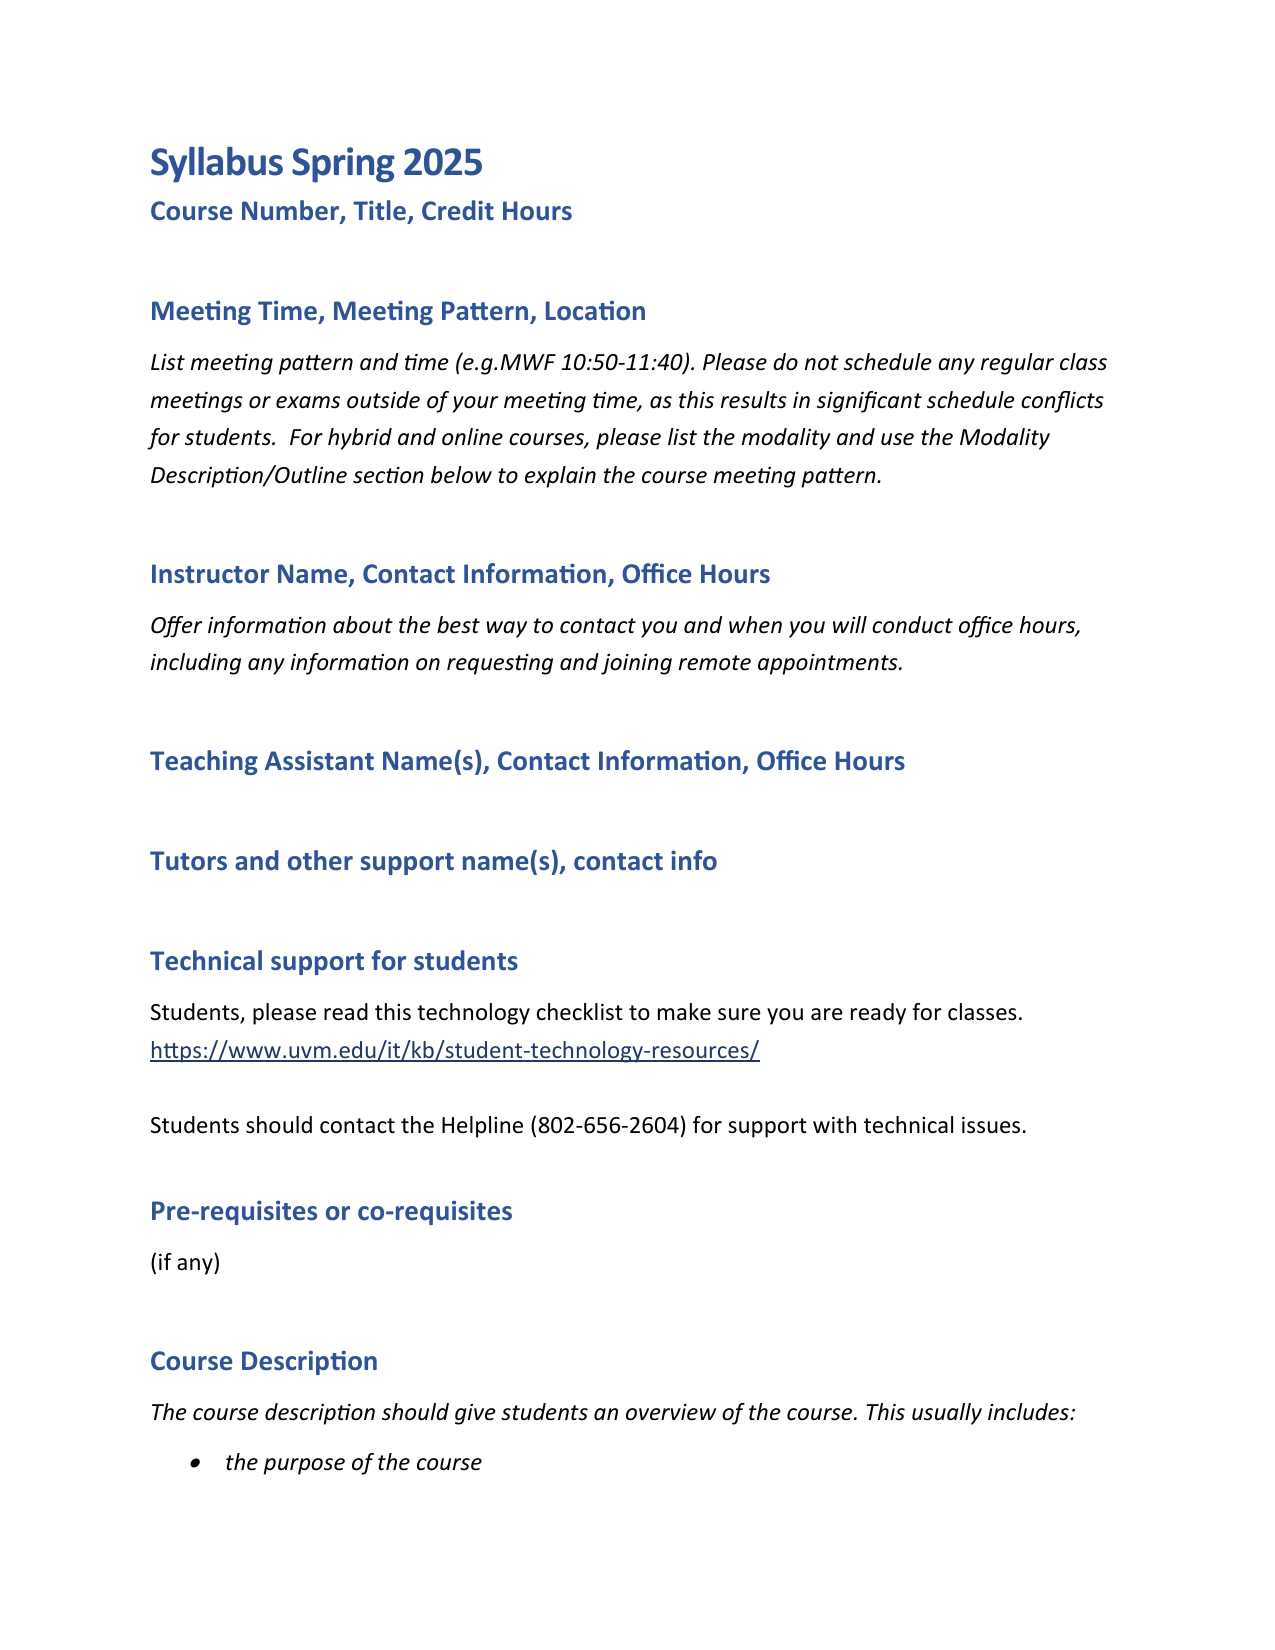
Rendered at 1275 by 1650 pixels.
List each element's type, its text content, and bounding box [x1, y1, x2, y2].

subtitle Meeting Time, Meeting Pattern, Location [150, 291, 1125, 328]
subtitle Course Description [150, 1341, 1125, 1378]
subtitle Course Number, Title, Credit Hours [150, 191, 1125, 228]
subtitle Pre-requisites or co-requisites [150, 1153, 1125, 1228]
text List meeting pattern and time (e.g.MWF 10:50-11:40). Please do not schedule any regular class meetings or exams outside of your meeting time, as this results in significant schedule conflicts for students. For hybrid and online courses, please list the modality and use the Modality Description/Outline section below to explain the course meeting pattern. [150, 341, 1125, 491]
text (if any) [150, 1241, 1125, 1278]
subtitle Tutors and other support name(s), contact info [150, 841, 1125, 878]
text Students, please read this technology checklist to make sure you are ready for classes. https://www.uvm.edu/it/kb/student-technology-resources/ Students should contact the Helpline (802-656-2604) for support with technical issues. [150, 991, 1125, 1141]
subtitle Instructor Name, Contact Information, Office Hours [150, 553, 1125, 591]
list the purpose of the course [187, 1441, 1125, 1478]
subtitle Syllabus Spring 2025 [150, 136, 1125, 186]
subtitle Teaching Assistant Name(s), Contact Information, Office Hours [150, 741, 1125, 778]
text The course description should give students an overview of the course. This usually includes: [150, 1391, 1125, 1428]
subtitle Technical support for students [150, 941, 1125, 978]
text Offer information about the best way to contact you and when you will conduct office hours, including any information on requesting and joining remote appointments. [150, 603, 1125, 678]
